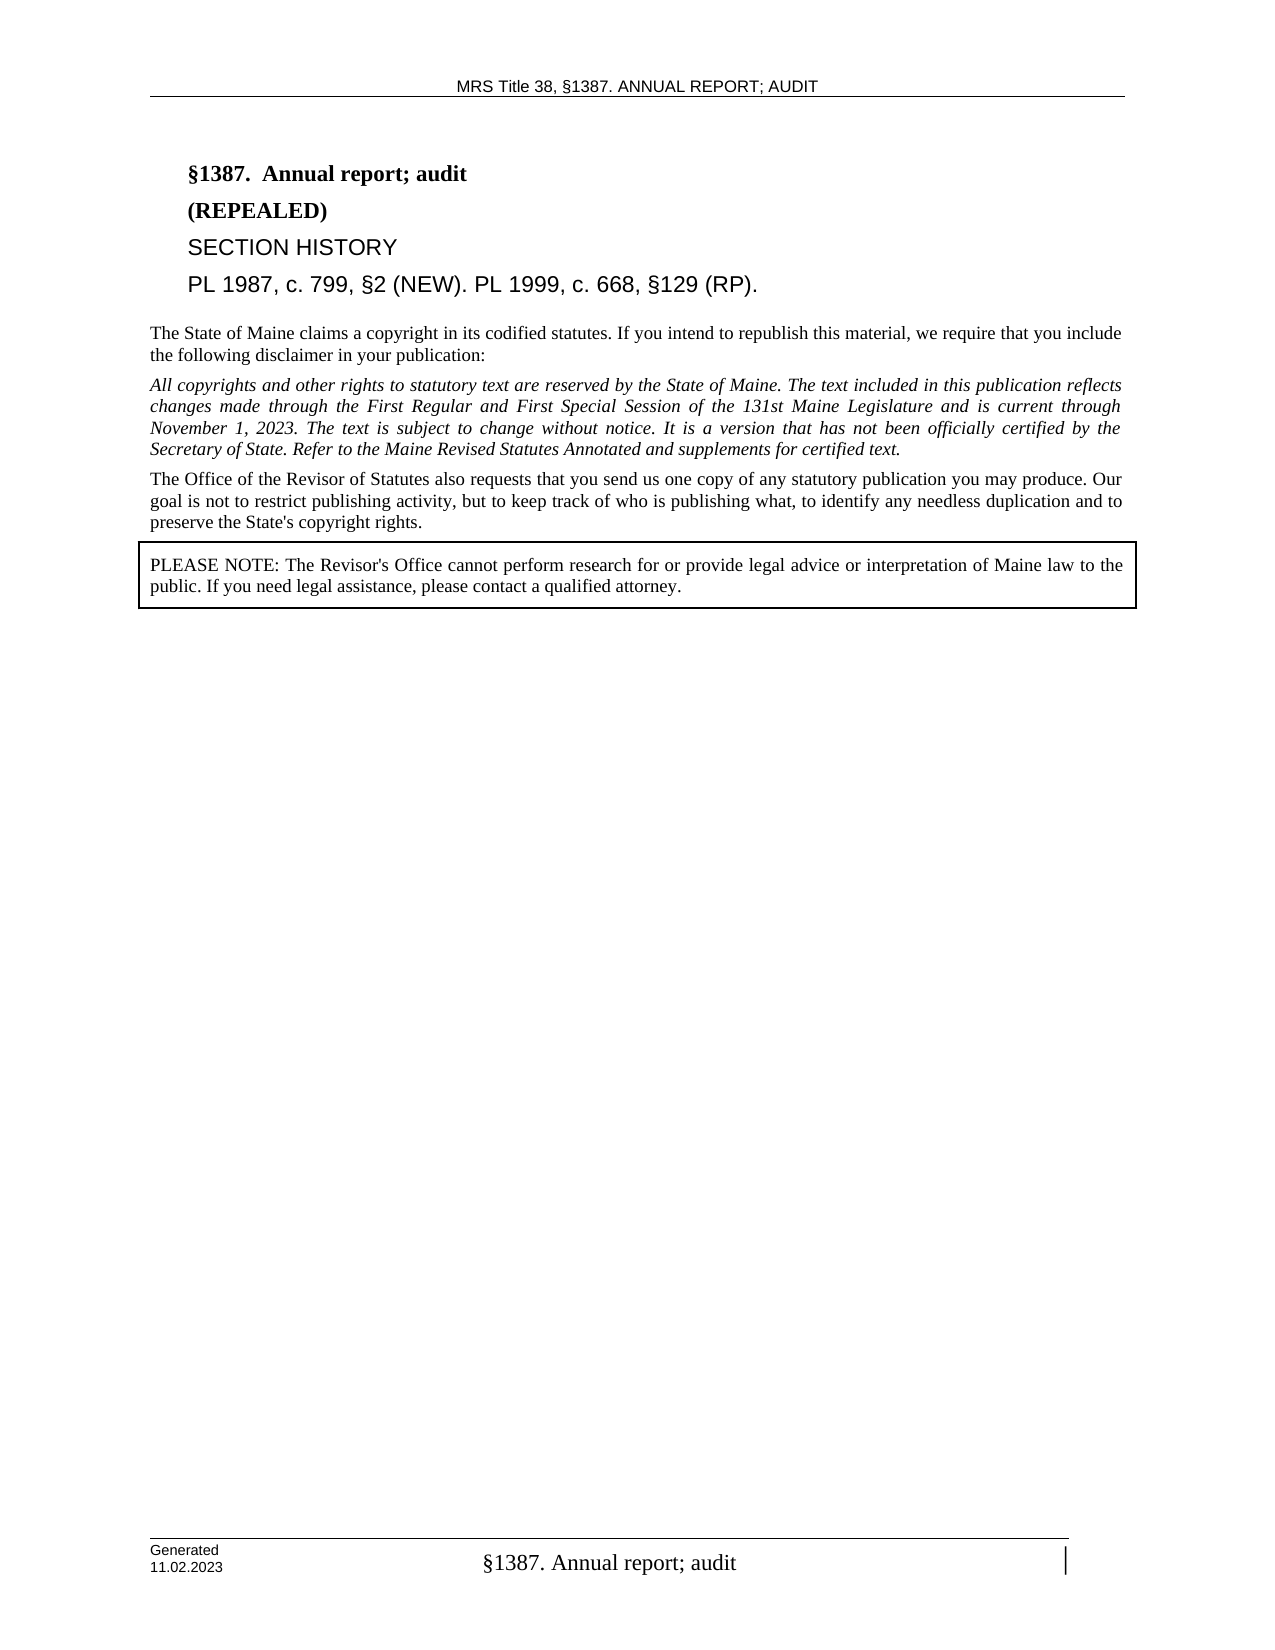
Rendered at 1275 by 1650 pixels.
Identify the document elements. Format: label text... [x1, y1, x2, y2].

text The Office of the Revisor of Statutes also requests that you send us one copy of any statutory publication you may produce. Our goal is not to restrict publishing activity, but to keep track of who is publishing what, to identify any needless duplication and to preserve the State's copyright rights. [150, 468, 1125, 533]
text §1387. Annual report; audit [187, 160, 1125, 187]
text (REPEALED) [187, 197, 1125, 223]
text SECTION HISTORY [187, 234, 1125, 260]
text All copyrights and other rights to statutory text are reserved by the State of Maine. The text included in this publication reflects changes made through the First Regular and First Special Session of the 131st Maine Legislature and is current through November 1, 2023 . The text is subject to change without notice. It is a version that has not been officially certified by the Secretary of State. Refer to the Maine Revised Statutes Annotated and supplements for certified text. [150, 373, 1125, 460]
text PL 1987, c. 799, §2 (NEW). PL 1999, c. 668, §129 (RP). [187, 271, 1125, 297]
text PLEASE NOTE: The Revisor's Office cannot perform research for or provide legal advice or interpretation of Maine law to the public. If you need legal assistance, please contact a qualified attorney. [140, 543, 1135, 607]
text The State of Maine claims a copyright in its codified statutes. If you intend to republish this material, we require that you include the following disclaimer in your publication: [150, 322, 1125, 365]
